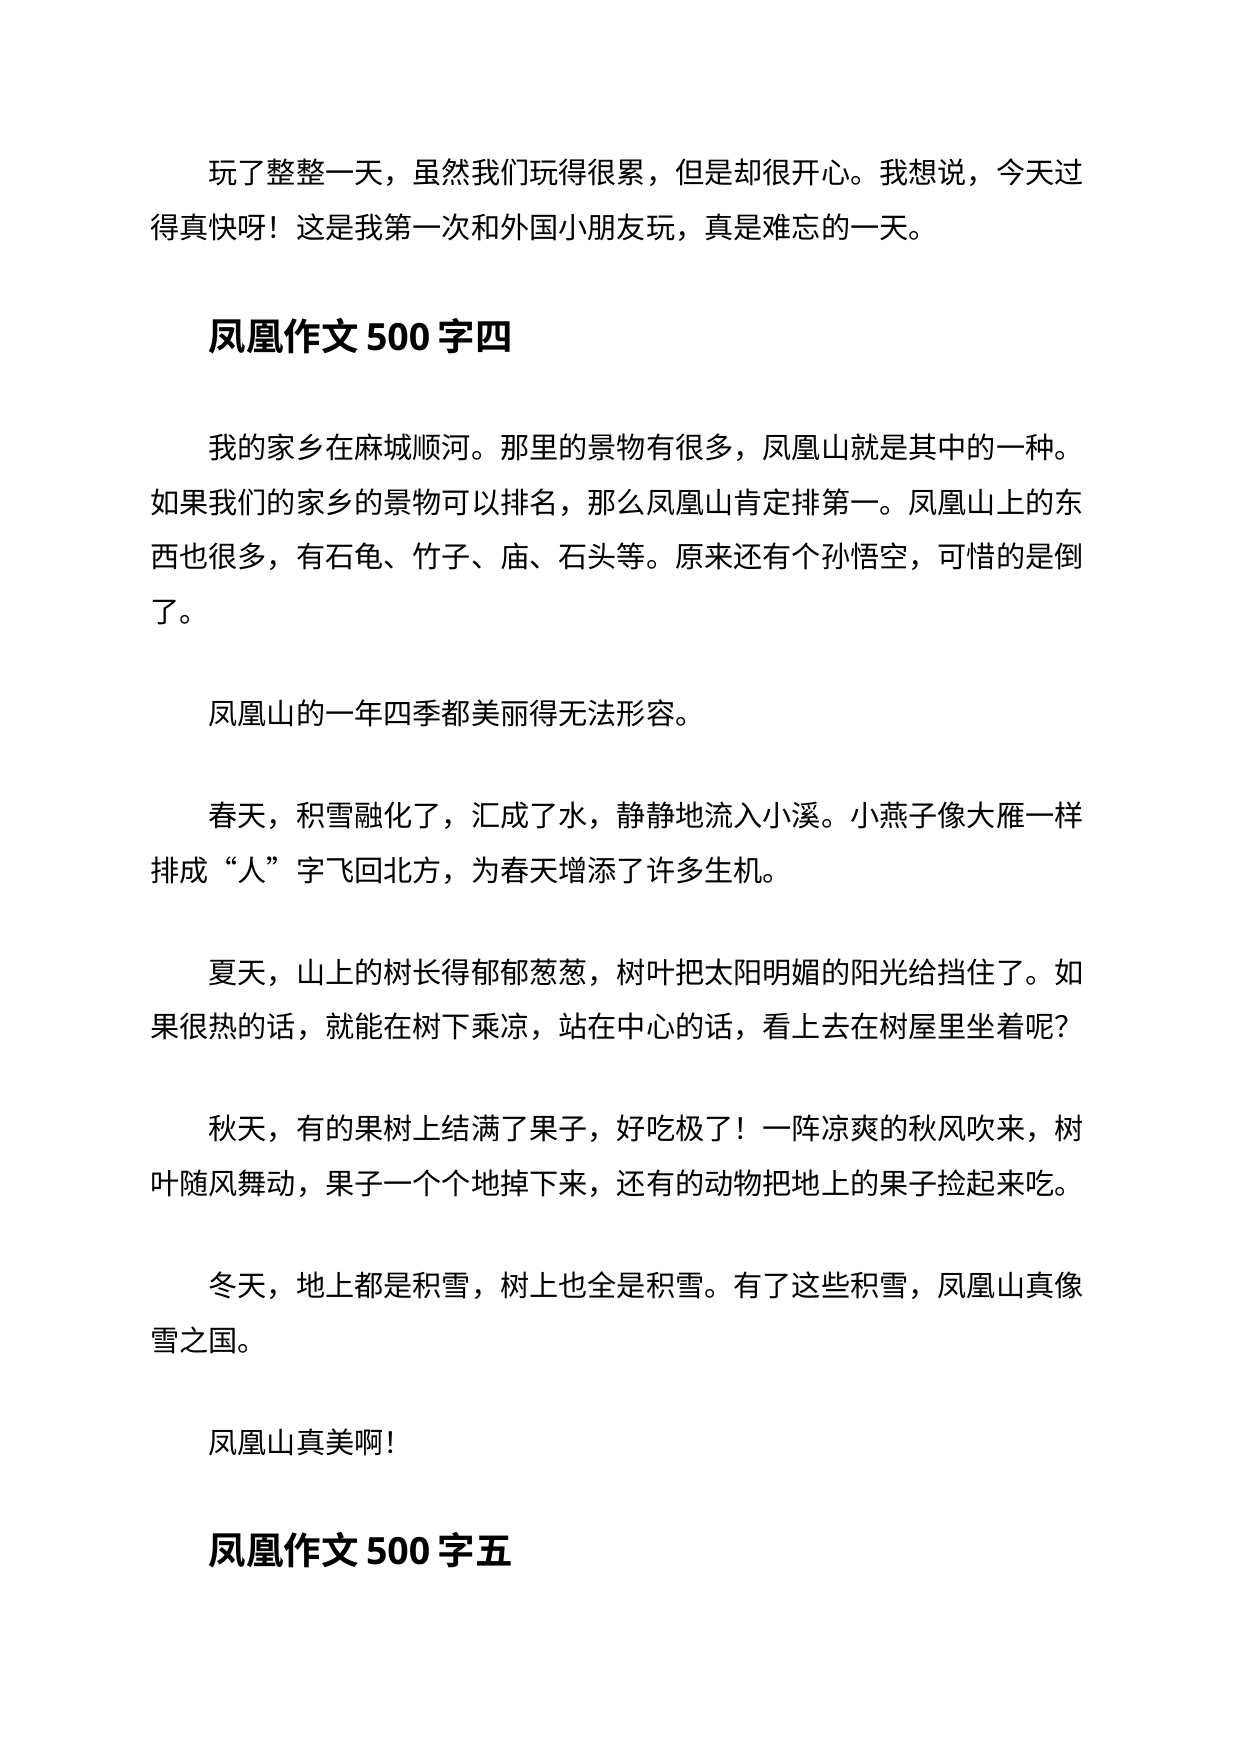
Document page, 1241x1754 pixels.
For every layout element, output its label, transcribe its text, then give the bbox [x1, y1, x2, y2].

text 冬天，地上都是积雪，树上也全是积雪。有了这些积雪，凤凰山真像雪之国。 [150, 1262, 1090, 1360]
text 凤凰山真美啊！ [150, 1419, 1090, 1461]
text 凤凰作文500字五 [150, 1521, 1090, 1575]
text 凤凰作文500字四 [150, 307, 1090, 361]
text 秋天，有的果树上结满了果子，好吃极了！一阵凉爽的秋风吹来，树叶随风舞动，果子一个个地掉下来，还有的动物把地上的果子捡起来吃。 [150, 1106, 1090, 1203]
text 我的家乡在麻城顺河。那里的景物有很多，凤凰山就是其中的一种。如果我们的家乡的景物可以排名，那么凤凰山肯定排第一。凤凰山上的东西也很多，有石龟、竹子、庙、石头等。原来还有个孙悟空，可惜的是倒了。 [150, 424, 1090, 631]
text 凤凰山的一年四季都美丽得无法形容。 [150, 691, 1090, 733]
text 春天，积雪融化了，汇成了水，静静地流入小溪。小燕子像大雁一样排成“人”字飞回北方，为春天增添了许多生机。 [150, 792, 1090, 890]
text 夏天，山上的树长得郁郁葱葱，树叶把太阳明媚的阳光给挡住了。如果很热的话，就能在树下乘凉，站在中心的话，看上去在树屋里坐着呢？ [150, 949, 1090, 1046]
text 玩了整整一天，虽然我们玩得很累，但是却很开心。我想说，今天过得真快呀！这是我第一次和外国小朋友玩，真是难忘的一天。 [150, 150, 1090, 247]
